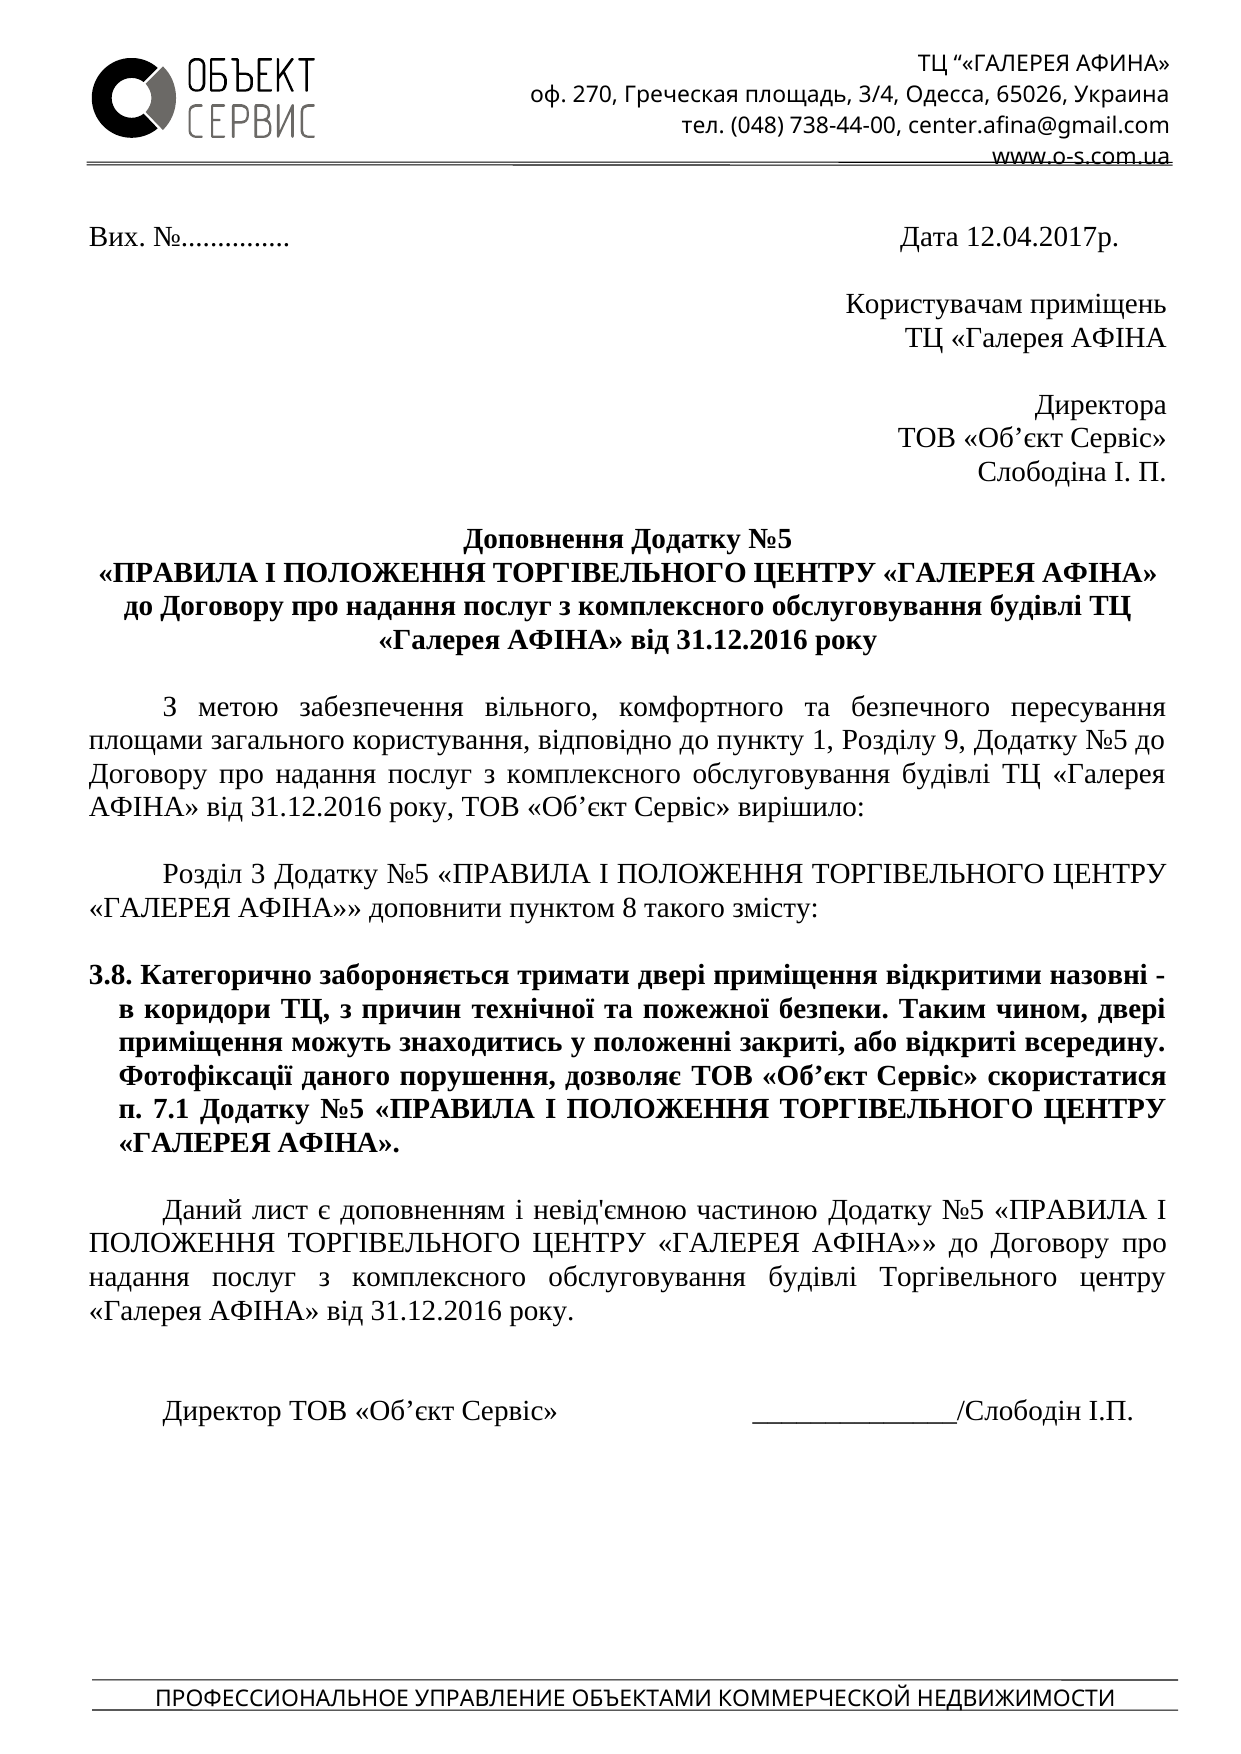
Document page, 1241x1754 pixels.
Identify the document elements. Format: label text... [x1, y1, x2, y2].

text до Договору про надання послуг з комплексного обслуговування будівлі ТЦ «Галерея АФІНА» від 31.12.2016 року [89, 588, 1167, 655]
text «ПРАВИЛА І ПОЛОЖЕННЯ ТОРГІВЕЛЬНОГО ЦЕНТРУ «ГАЛЕРЕЯ АФІНА» [89, 555, 1167, 588]
text Доповнення Додатку №5 [89, 521, 1167, 555]
text Вих. №............... Дата 12.04.2017р. [89, 219, 1167, 253]
text З метою забезпечення вільного, комфортного та безпечного пересування площами загального користування, відповідно до пункту 1, Розділу 9, Додатку №5 до Договору про надання послуг з комплексного обслуговування будівлі ТЦ «Галерея АФІНА» від 31.12.2016 року, ТОВ «Об’єкт Сервіс» вирішило: [89, 689, 1167, 823]
text ТОВ «Об’єкт Сервіс» [89, 421, 1167, 454]
text Користувачам приміщень [89, 286, 1167, 320]
text 3.8. Категорично забороняється тримати двері приміщення відкритими назовні - в коридори ТЦ, з причин технічної та пожежної безпеки. Таким чином, двері приміщення можуть знаходитись у положенні закриті, або відкриті всередину. Фотофіксації даного порушення, дозволяє ТОВ «Об’єкт Сервіс» скористатися п. 7.1 Додатку №5 «ПРАВИЛА І ПОЛОЖЕННЯ ТОРГІВЕЛЬНОГО ЦЕНТРУ «ГАЛЕРЕЯ АФІНА». [89, 957, 1167, 1158]
text Директора [89, 387, 1167, 421]
text Даний лист є доповненням і невід'ємною частиною Додатку №5 «ПРАВИЛА І ПОЛОЖЕННЯ ТОРГІВЕЛЬНОГО ЦЕНТРУ «ГАЛЕРЕЯ АФІНА»» до Договору про надання послуг з комплексного обслуговування будівлі Торгівельного центру «Галерея АФІНА» від 31.12.2016 року. [89, 1192, 1167, 1326]
text ТЦ «Галерея АФІНА [89, 320, 1167, 353]
text Розділ 3 Додатку №5 «ПРАВИЛА І ПОЛОЖЕННЯ ТОРГІВЕЛЬНОГО ЦЕНТРУ «ГАЛЕРЕЯ АФІНА»» доповнити пунктом 8 такого змісту: [89, 857, 1167, 924]
text Слободіна І. П. [89, 454, 1167, 488]
text Директор ТОВ «Об’єкт Сервіс» ______________/Слободін І.П. [89, 1393, 1167, 1427]
